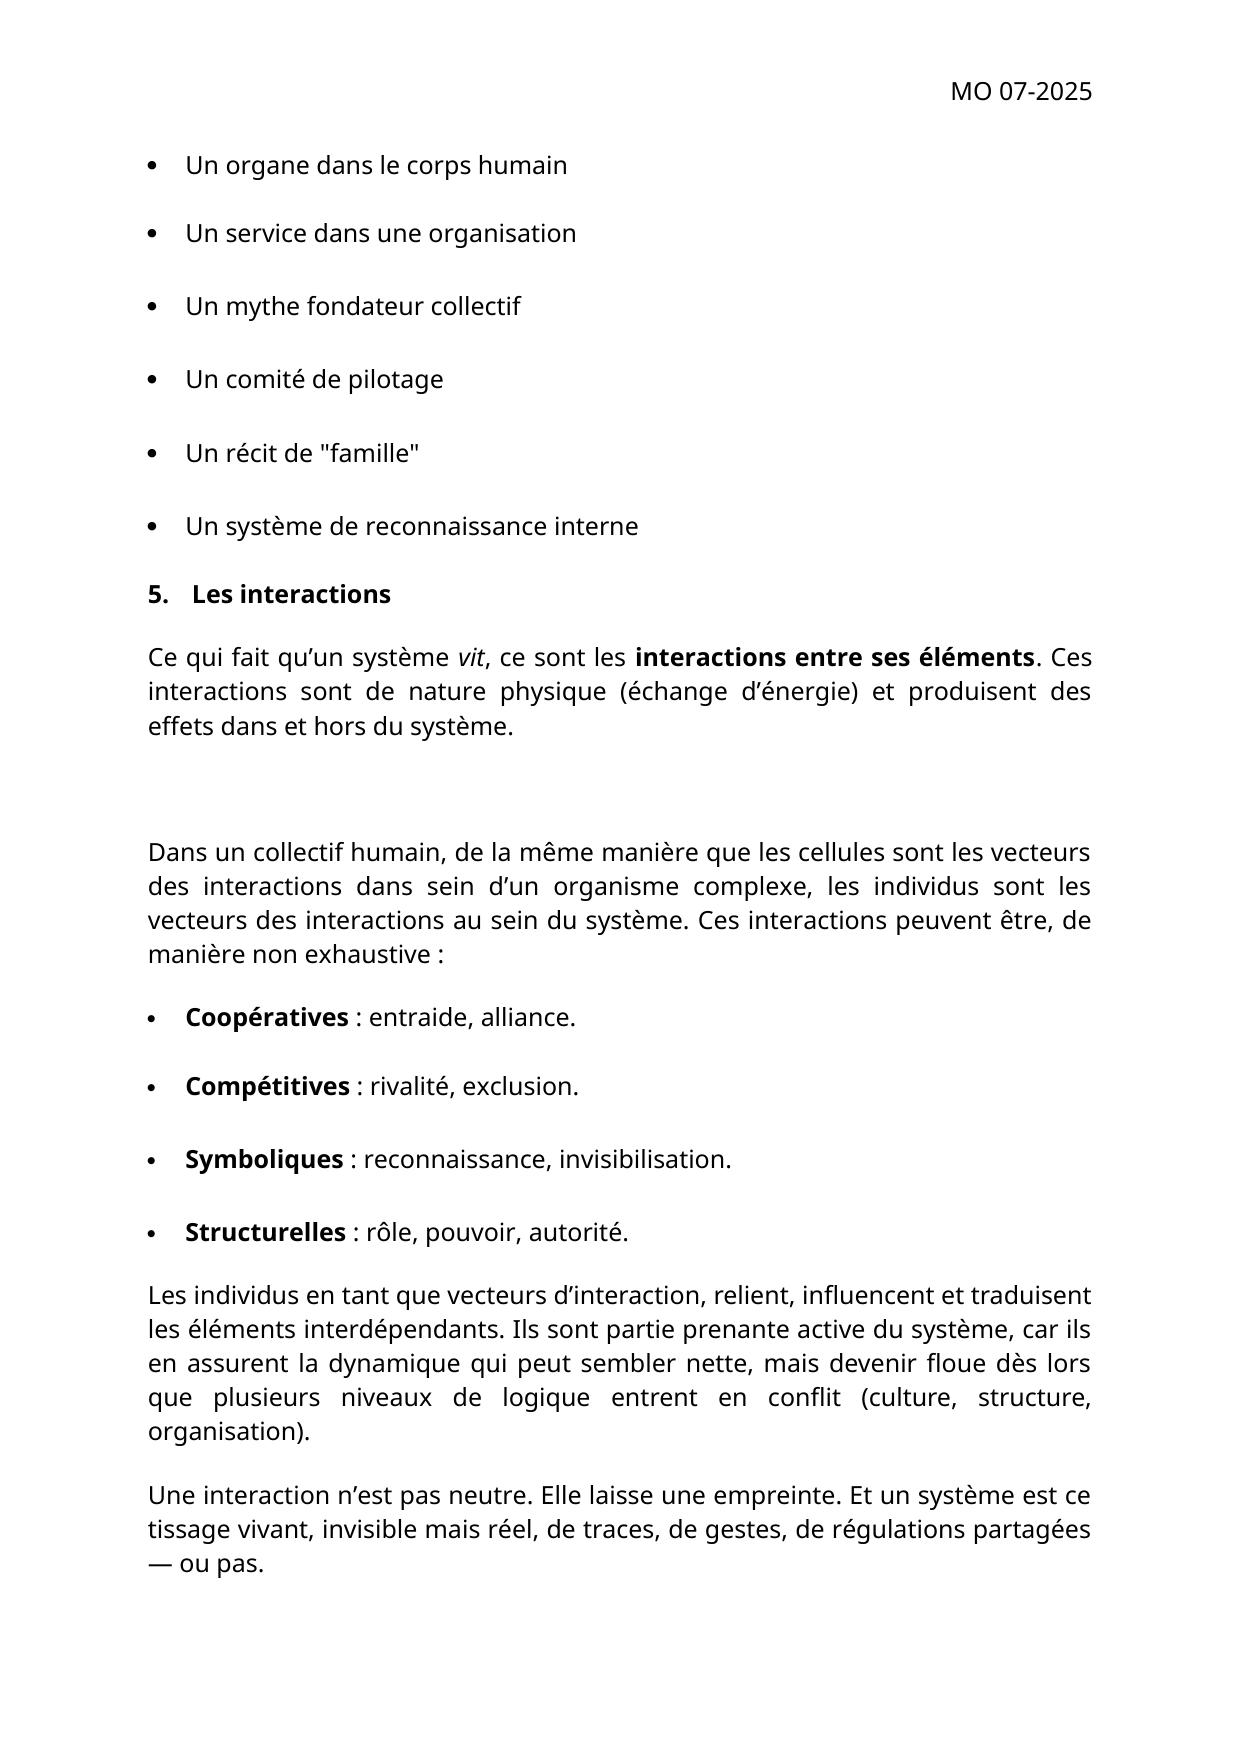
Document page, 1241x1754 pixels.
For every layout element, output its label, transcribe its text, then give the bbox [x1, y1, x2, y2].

text Ce qui fait qu’un système vit, ce sont les interactions entre ses éléments. Ces interactions sont de nature physique (échange d’énergie) et produisent des effets dans et hors du système. [148, 640, 1093, 742]
list Symboliques : reconnaissance, invisibilisation. [148, 1141, 1093, 1175]
list Structurelles : rôle, pouvoir, autorité. [148, 1214, 1093, 1249]
text Les individus en tant que vecteurs d’interaction, relient, influencent et traduisent les éléments interdépendants. Ils sont partie prenante active du système, car ils en assurent la dynamique qui peut sembler nette, mais devenir floue dès lors que plusieurs niveaux de logique entrent en conflit (culture, structure, organisation). [148, 1278, 1093, 1448]
list Un comité de pilotage [148, 362, 1093, 396]
list Coopératives : entraide, alliance. [148, 1000, 1093, 1034]
list Compétitives : rivalité, exclusion. [148, 1068, 1093, 1102]
list Un organe dans le corps humain [148, 148, 1093, 182]
text Dans un collectif humain, de la même manière que les cellules sont les vecteurs des interactions dans sein d’un organisme complexe, les individus sont les vecteurs des interactions au sein du système. Ces interactions peuvent être, de manière non exhaustive : [148, 834, 1093, 971]
list Les interactions [148, 577, 1093, 611]
list Un système de reconnaissance interne [148, 509, 1093, 543]
list Un récit de "famille" [148, 435, 1093, 469]
list Un mythe fondateur collectif [148, 289, 1093, 323]
text Une interaction n’est pas neutre. Elle laisse une empreinte. Et un système est ce tissage vivant, invisible mais réel, de traces, de gestes, de régulations partagées — ou pas. [148, 1477, 1093, 1579]
list Un service dans une organisation [148, 216, 1093, 250]
